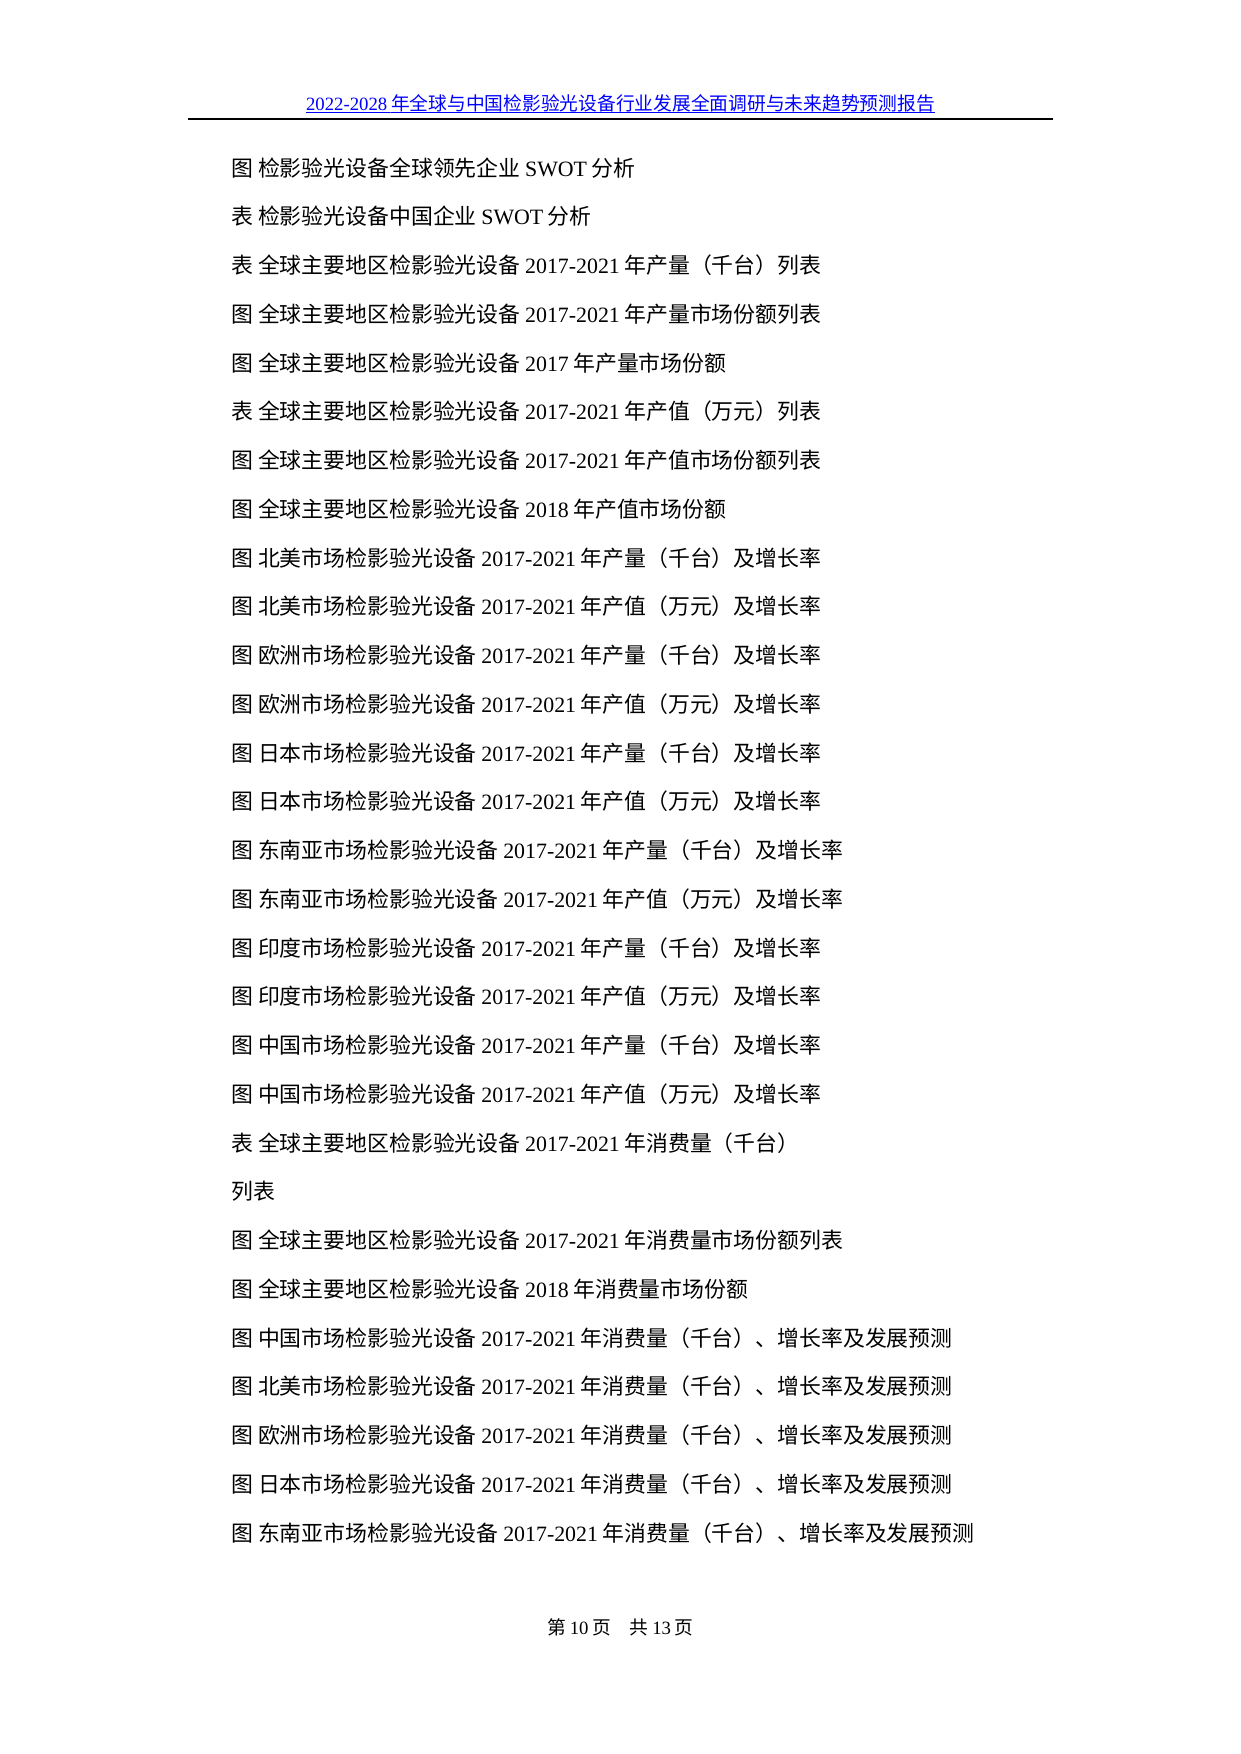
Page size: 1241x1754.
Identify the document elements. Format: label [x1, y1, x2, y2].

text [187, 150, 1053, 1548]
